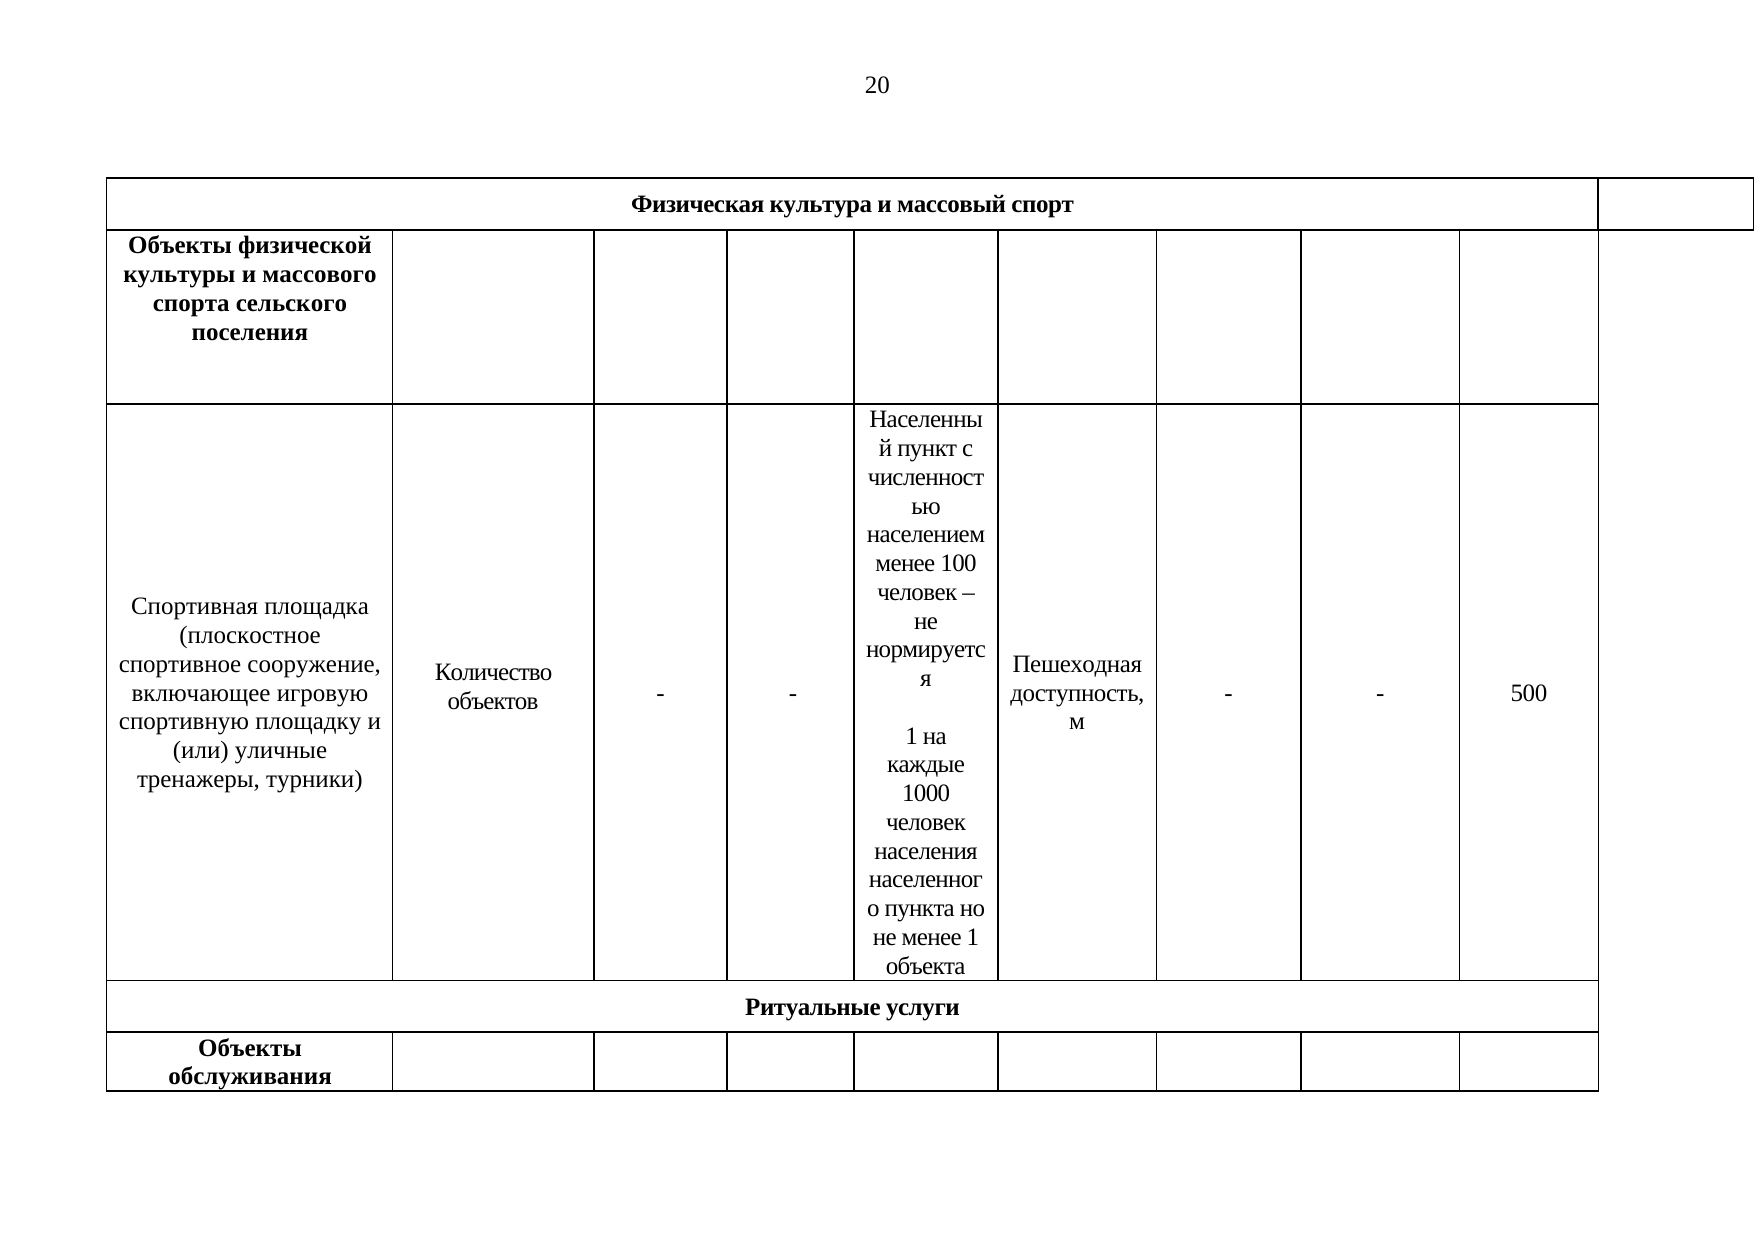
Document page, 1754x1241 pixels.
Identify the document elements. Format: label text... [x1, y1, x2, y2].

table_cell [1599, 179, 1753, 229]
table_cell [1157, 1033, 1300, 1090]
table_cell Количество объектов [393, 405, 593, 979]
table_cell Населенный пункт с численностью населением менее 100 человек – не нормируется 1 на каждые 1000 человек населения населенного пункта но не менее 1 объекта [855, 405, 997, 979]
table_cell [1302, 1033, 1459, 1090]
table_cell [999, 1033, 1156, 1090]
table_cell [1302, 231, 1459, 403]
table_cell Спортивная площадка (плоскостное спортивное сооружение, включающее игровую спортивную площадку и (или) уличные тренажеры, турники) [107, 405, 392, 979]
table_cell Физическая культура и массовый спорт [107, 179, 1597, 229]
table_cell Пешеходная доступность, м [999, 405, 1156, 979]
table_cell [595, 1033, 726, 1090]
table_cell [1460, 231, 1598, 403]
table_cell [728, 231, 853, 403]
table_cell - [1157, 405, 1300, 979]
table_cell Объекты физической культуры и массового спорта сельского поселения [107, 231, 392, 403]
table_cell 500 [1460, 405, 1598, 979]
table_cell [1157, 231, 1300, 403]
table_cell [595, 231, 726, 403]
table_cell [855, 1033, 997, 1090]
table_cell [107, 1033, 392, 1090]
table_cell [999, 231, 1156, 403]
table_cell [1460, 1033, 1598, 1090]
table_cell Ритуальные услуги [107, 981, 1598, 1031]
table_cell [393, 231, 593, 403]
table_cell - [595, 405, 726, 979]
table_cell - [728, 405, 853, 979]
table_cell [855, 231, 997, 403]
table_cell - [1302, 405, 1459, 979]
table_cell [728, 1033, 853, 1090]
table_cell [393, 1033, 593, 1090]
